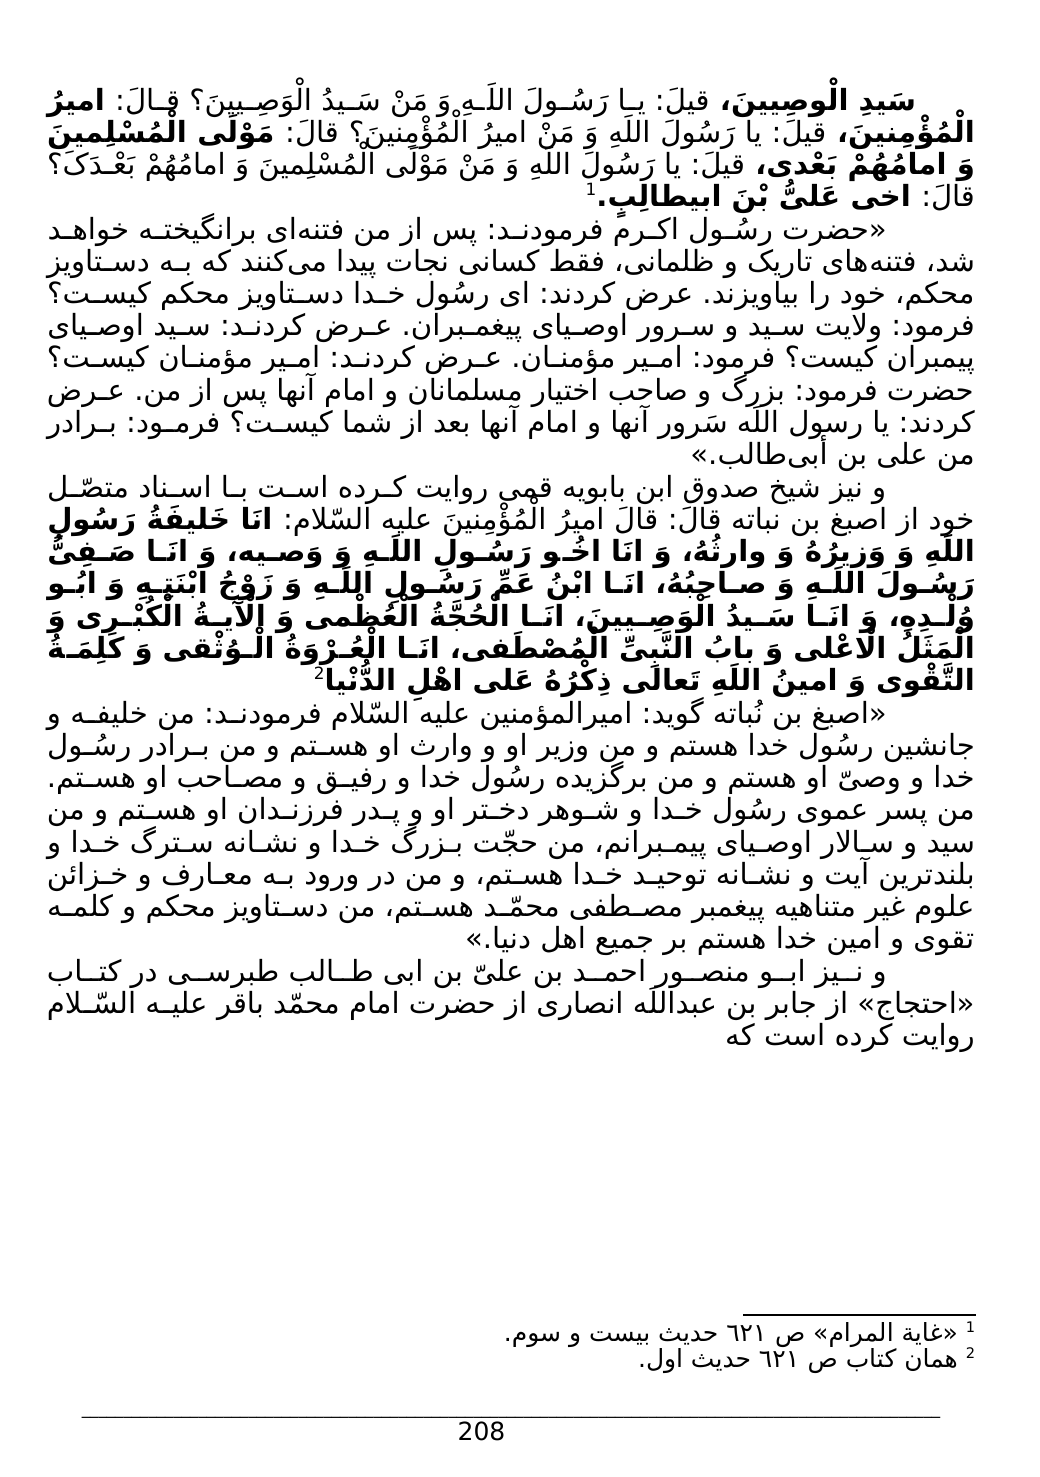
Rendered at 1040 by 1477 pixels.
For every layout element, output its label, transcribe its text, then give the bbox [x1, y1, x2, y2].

text و نیز شیخ صدوق ابن بابویه قمى روایت کرده است با اسناد متصّل خود از اصبغ بن نباته قالَ: قالَ امیرُ الْمُؤْمِنینَ علیه السّلام: انَا خَلیفَةُ رَسُولِ اللَهِ وَ وَزیرُهُ وَ وارثُهُ، وَ انَا اخُو رَسُولِ اللَهِ وَ وَصیه، وَ انَا صَفِىُّ رَسُولَ اللَهِ وَ صاحِبُهُ، انَا ابْنُ عَمِّ رَسُولِ اللَهِ وَ زَوْجُ ابْنَتِهِ وَ ابُو وُلْدِهِ، وَ انَا سَیدُ الْوَصِیینَ، انَا الْحُجَّةُ الْعُظْمى وَ الْآیةُ الْکُبْرى وَ الْمَثَلُ الْاعْلى وَ بابُ النَّبِىِّ الْمُصْطَفى، انَا الْعُرْوَةُ الْوُثْقى وَ کَلِمَةُ التَّقْوى وَ امینُ اللَهِ تَعالى ذِکْرُهُ عَلى اهْلِ الدُّنْیا [47, 472, 975, 698]
text سَیدِ الْوصِیینَ، قیلَ: یا رَسُولَ اللَهِ وَ مَنْ سَیدُ الْوَصِیینَ؟ قالَ: امیرُ الْمُؤْمِنینَ، قیلَ: یا رَسُولَ اللَهِ وَ مَنْ امیرُ الْمُؤْمِنینَ؟ قالَ: مَوْلَى الْمُسْلِمینَ وَ امامُهُمْ بَعْدى، قیلَ: یا رَسُولَ اللَهِ وَ مَنْ مَوْلَى الْمُسْلِمینَ وَ امامُهُمْ بَعْدَکَ؟ قالَ: اخى عَلىُّ بْنَ ابیطالِبٍ. [47, 84, 975, 213]
text «اصبغ بن نُباته گوید: امیرالمؤمنین علیه السّلام فرمودند: من خلیفه و جانشین رسُول خدا هستم و من وزیر او و وارث او هستم و من برادر رسُول خدا و وصىّ او هستم و من برگزیده رسُول خدا و رفیق و مصاحب او هستم. من پسر عموى رسُول خدا و شوهر دختر او و پدر فرزندان او هستم و من سید و سالار اوصیاى پیمبرانم، من حجّت بزرگ خدا و نشانه سترگ خدا و بلندترین آیت و نشانه توحید خدا هستم، و من در ورود به معارف و خزائن علوم غیر متناهیه پیغمبر مصطفى محمّد هستم، من دستاویز محکم و کلمه تقوى و امین خدا هستم بر جمیع اهل دنیا.» [47, 698, 975, 956]
text و نیز ابو منصور احمد بن علىّ بن ابى طالب طبرسى در کتاب «احتجاج» از جابر بن عبداللَه انصارى از حضرت امام محمّد باقر علیه السّلام روایت کرده است که [47, 956, 975, 1053]
text «حضرت رسُول اکرم فرمودند: پس از من فتنه‌اى برانگیخته خواهد شد، فتنه‌هاى تاریک و ظلمانى، فقط کسانى نجات پیدا مى‌کنند که به دستاویز محکم، خود را بیاویزند. عرض کردند: اى رسُول خدا دستاویز محکم کیست؟ فرمود: ولایت سید و سرور اوصیاى پیغمبران. عرض کردند: سید اوصیاى پیمبران کیست؟ فرمود: امیر مؤمنان. عرض کردند: امیر مؤمنان کیست؟ حضرت فرمود: بزرگ و صاحب اختیار مسلمانان و امام آنها پس از من. عرض کردند: یا رسول اللَه سَرور آنها و امام آنها بعد از شما کیست؟ فرمود: برادر من على بن أبى‌طالب.» [47, 213, 975, 472]
